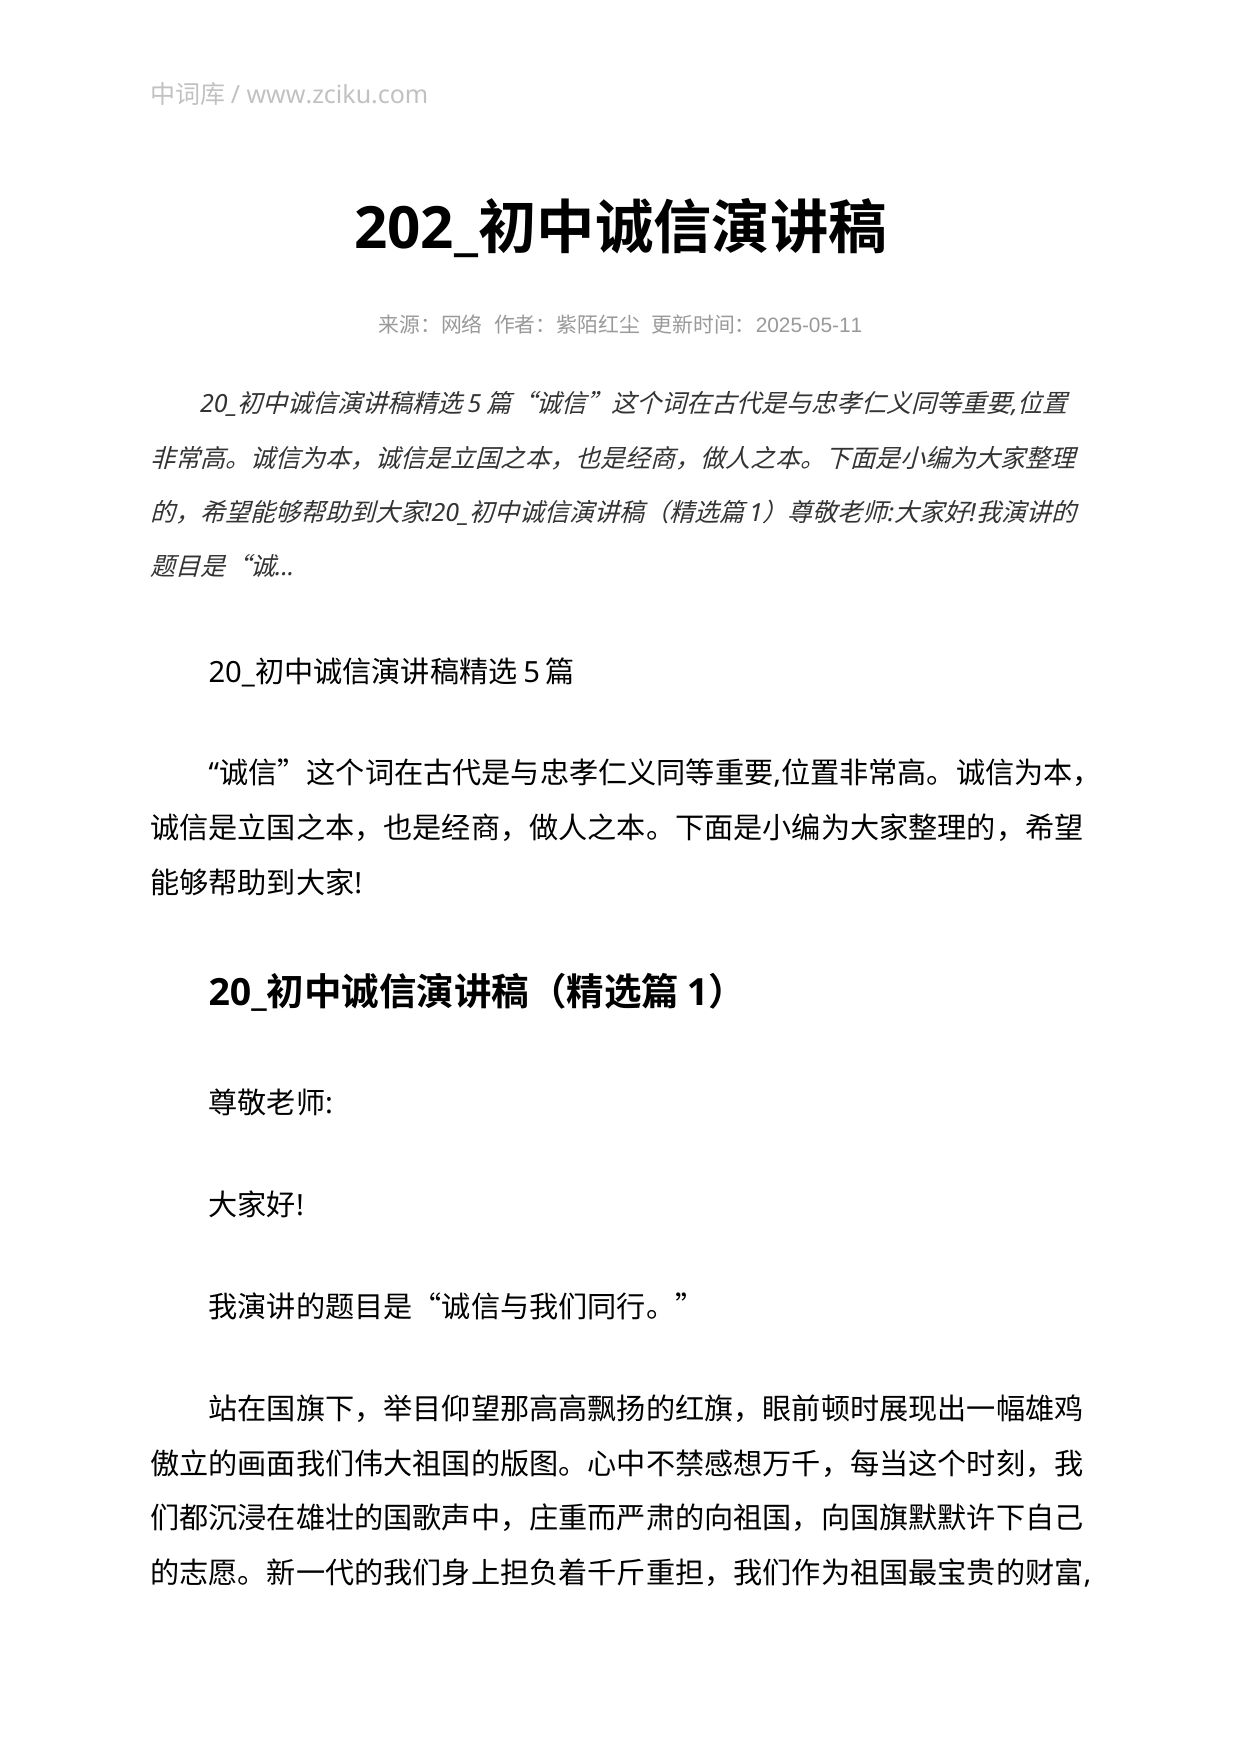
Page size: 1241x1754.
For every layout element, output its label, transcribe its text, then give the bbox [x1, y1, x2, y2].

text 20_初中诚信演讲稿（精选篇1） [150, 962, 1090, 1016]
text 尊敬老师: [150, 1079, 1090, 1122]
text 大家好! [150, 1182, 1090, 1224]
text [150, 1385, 1090, 1592]
text 20_初中诚信演讲稿精选5篇“诚信”这个词在古代是与忠孝仁义同等重要,位置非常高。诚信为本，诚信是立国之本，也是经商，做人之本。下面是小编为大家整理的，希望能够帮助到大家!20_初中诚信演讲稿（精选篇1）尊敬老师:大家好!我演讲的题目是“诚... [150, 384, 1090, 583]
subtitle 202_初中诚信演讲稿 [150, 181, 1090, 266]
text 20_初中诚信演讲稿精选5篇 [150, 648, 1090, 691]
text 来源：网络 作者：紫陌红尘 更新时间：2025-05-11 [150, 313, 1090, 337]
text 我演讲的题目是“诚信与我们同行。” [150, 1283, 1090, 1326]
text “诚信”这个词在古代是与忠孝仁义同等重要,位置非常高。诚信为本，诚信是立国之本，也是经商，做人之本。下面是小编为大家整理的，希望能够帮助到大家! [150, 750, 1090, 902]
